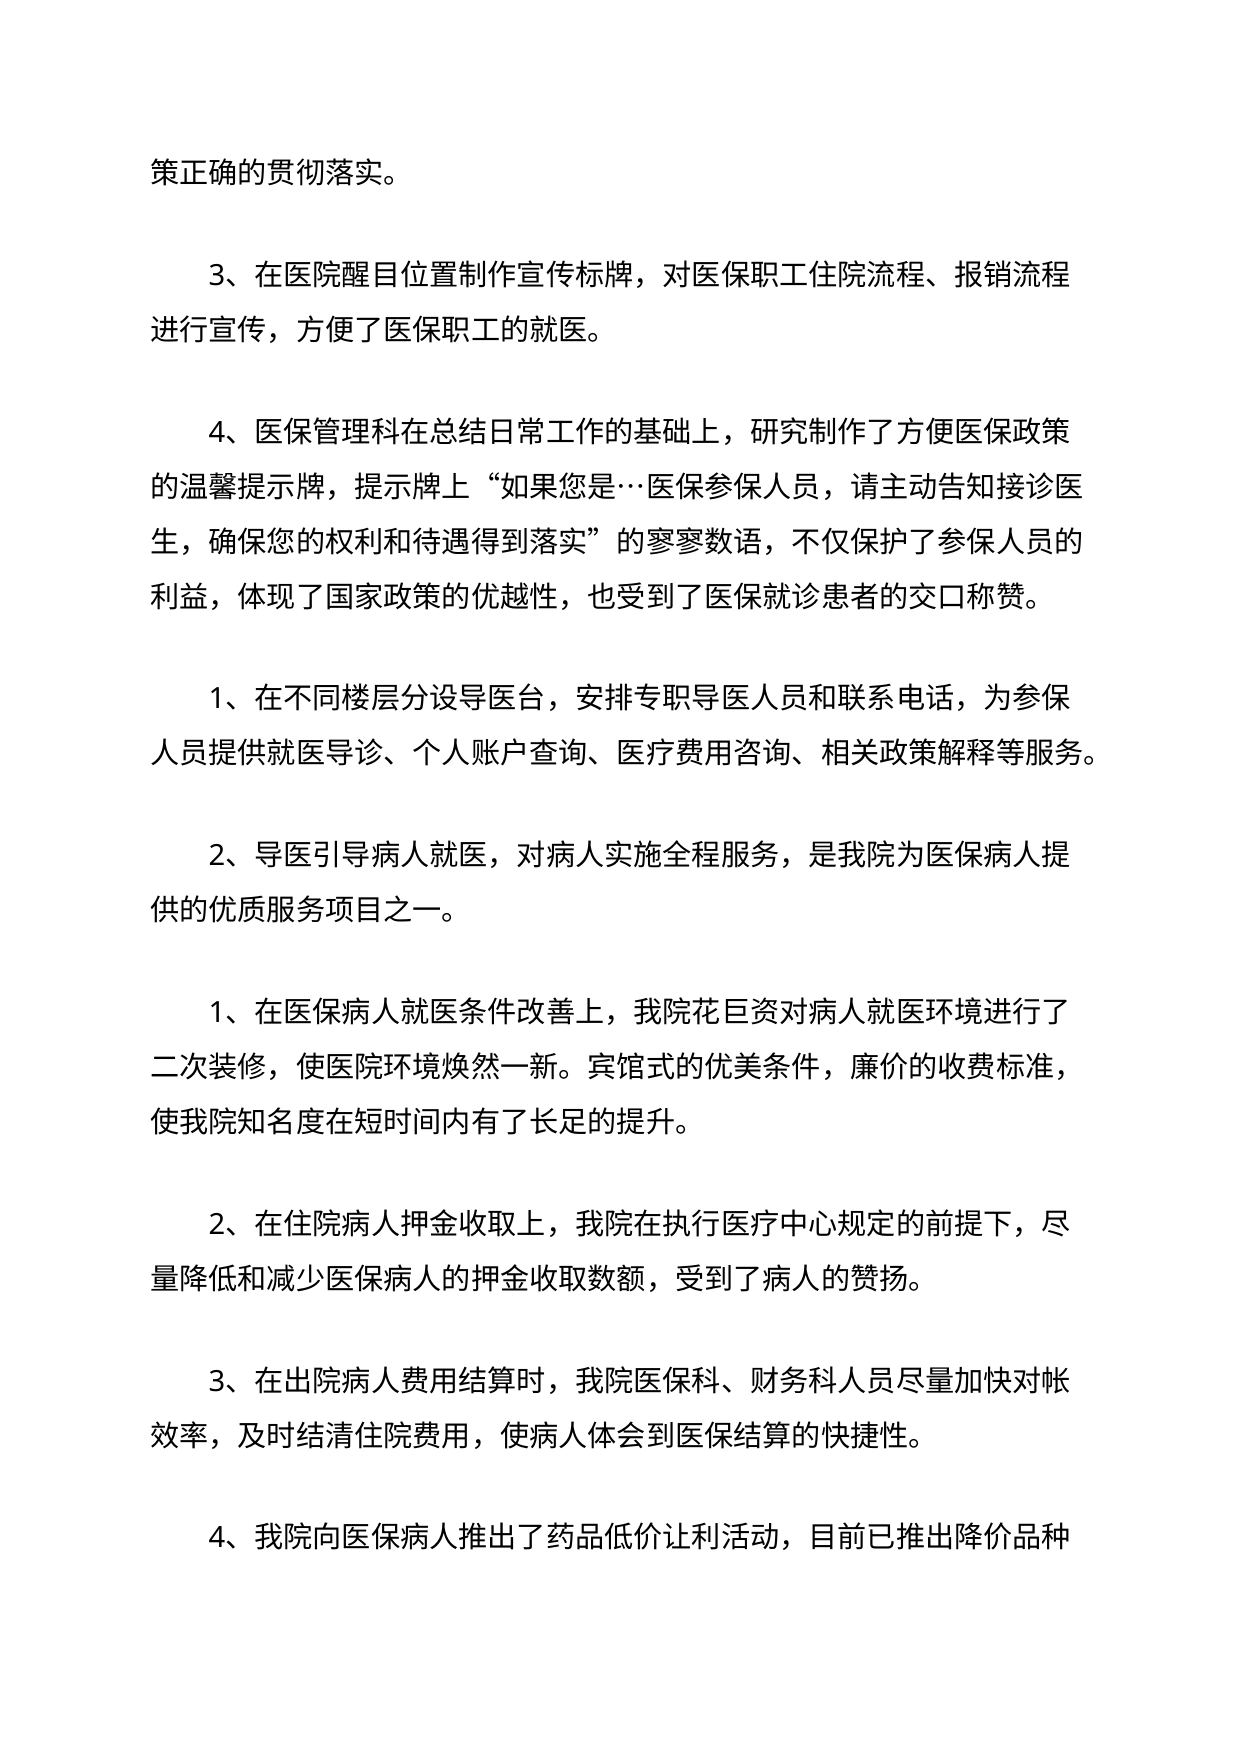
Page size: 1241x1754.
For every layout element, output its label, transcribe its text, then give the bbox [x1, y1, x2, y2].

text 3、在出院病人费用结算时，我院医保科、财务科人员尽量加快对帐效率，及时结清住院费用，使病人体会到医保结算的快捷性。 [150, 1357, 1090, 1454]
text 4、医保管理科在总结日常工作的基础上，研究制作了方便医保政策的温馨提示牌，提示牌上“如果您是…医保参保人员，请主动告知接诊医生，确保您的权利和待遇得到落实”的寥寥数语，不仅保护了参保人员的利益，体现了国家政策的优越性，也受到了医保就诊患者的交口称赞。 [150, 408, 1090, 616]
text 1、在不同楼层分设导医台，安排专职导医人员和联系电话，为参保人员提供就医导诊、个人账户查询、医疗费用咨询、相关政策解释等服务。 [150, 675, 1090, 772]
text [150, 1514, 1090, 1556]
text 1、在医保病人就医条件改善上，我院花巨资对病人就医环境进行了二次装修，使医院环境焕然一新。宾馆式的优美条件，廉价的收费标准，使我院知名度在短时间内有了长足的提升。 [150, 989, 1090, 1141]
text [150, 150, 1090, 192]
text 2、在住院病人押金收取上，我院在执行医疗中心规定的前提下，尽量降低和减少医保病人的押金收取数额，受到了病人的赞扬。 [150, 1200, 1090, 1298]
text 2、导医引导病人就医，对病人实施全程服务，是我院为医保病人提供的优质服务项目之一。 [150, 832, 1090, 929]
text 3、在医院醒目位置制作宣传标牌，对医保职工住院流程、报销流程进行宣传，方便了医保职工的就医。 [150, 252, 1090, 349]
